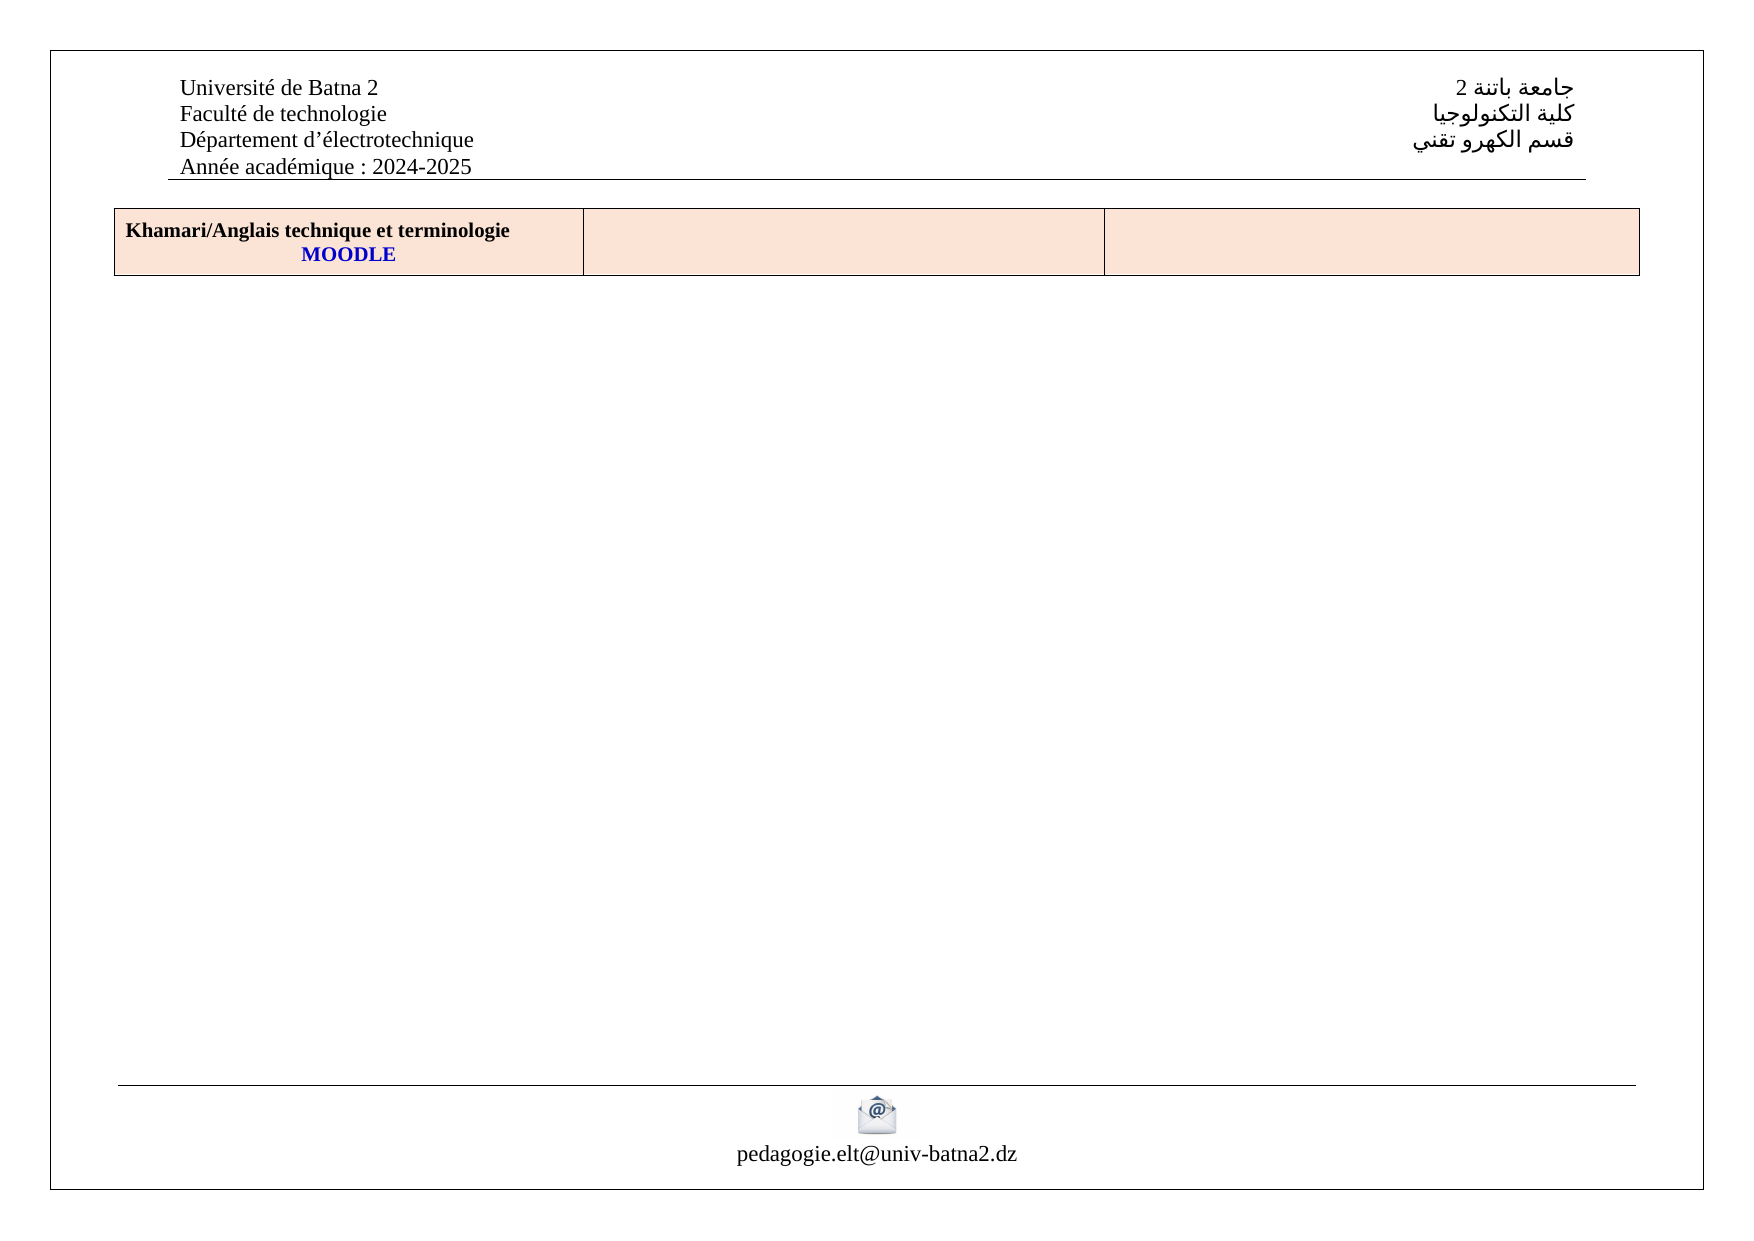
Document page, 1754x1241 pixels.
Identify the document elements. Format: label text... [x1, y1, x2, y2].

picture [832, 1088, 922, 1140]
table_header [1105, 209, 1639, 274]
table_header [584, 209, 1104, 274]
table_header Khamari/Anglais technique et terminologie MOODLE [115, 209, 583, 274]
